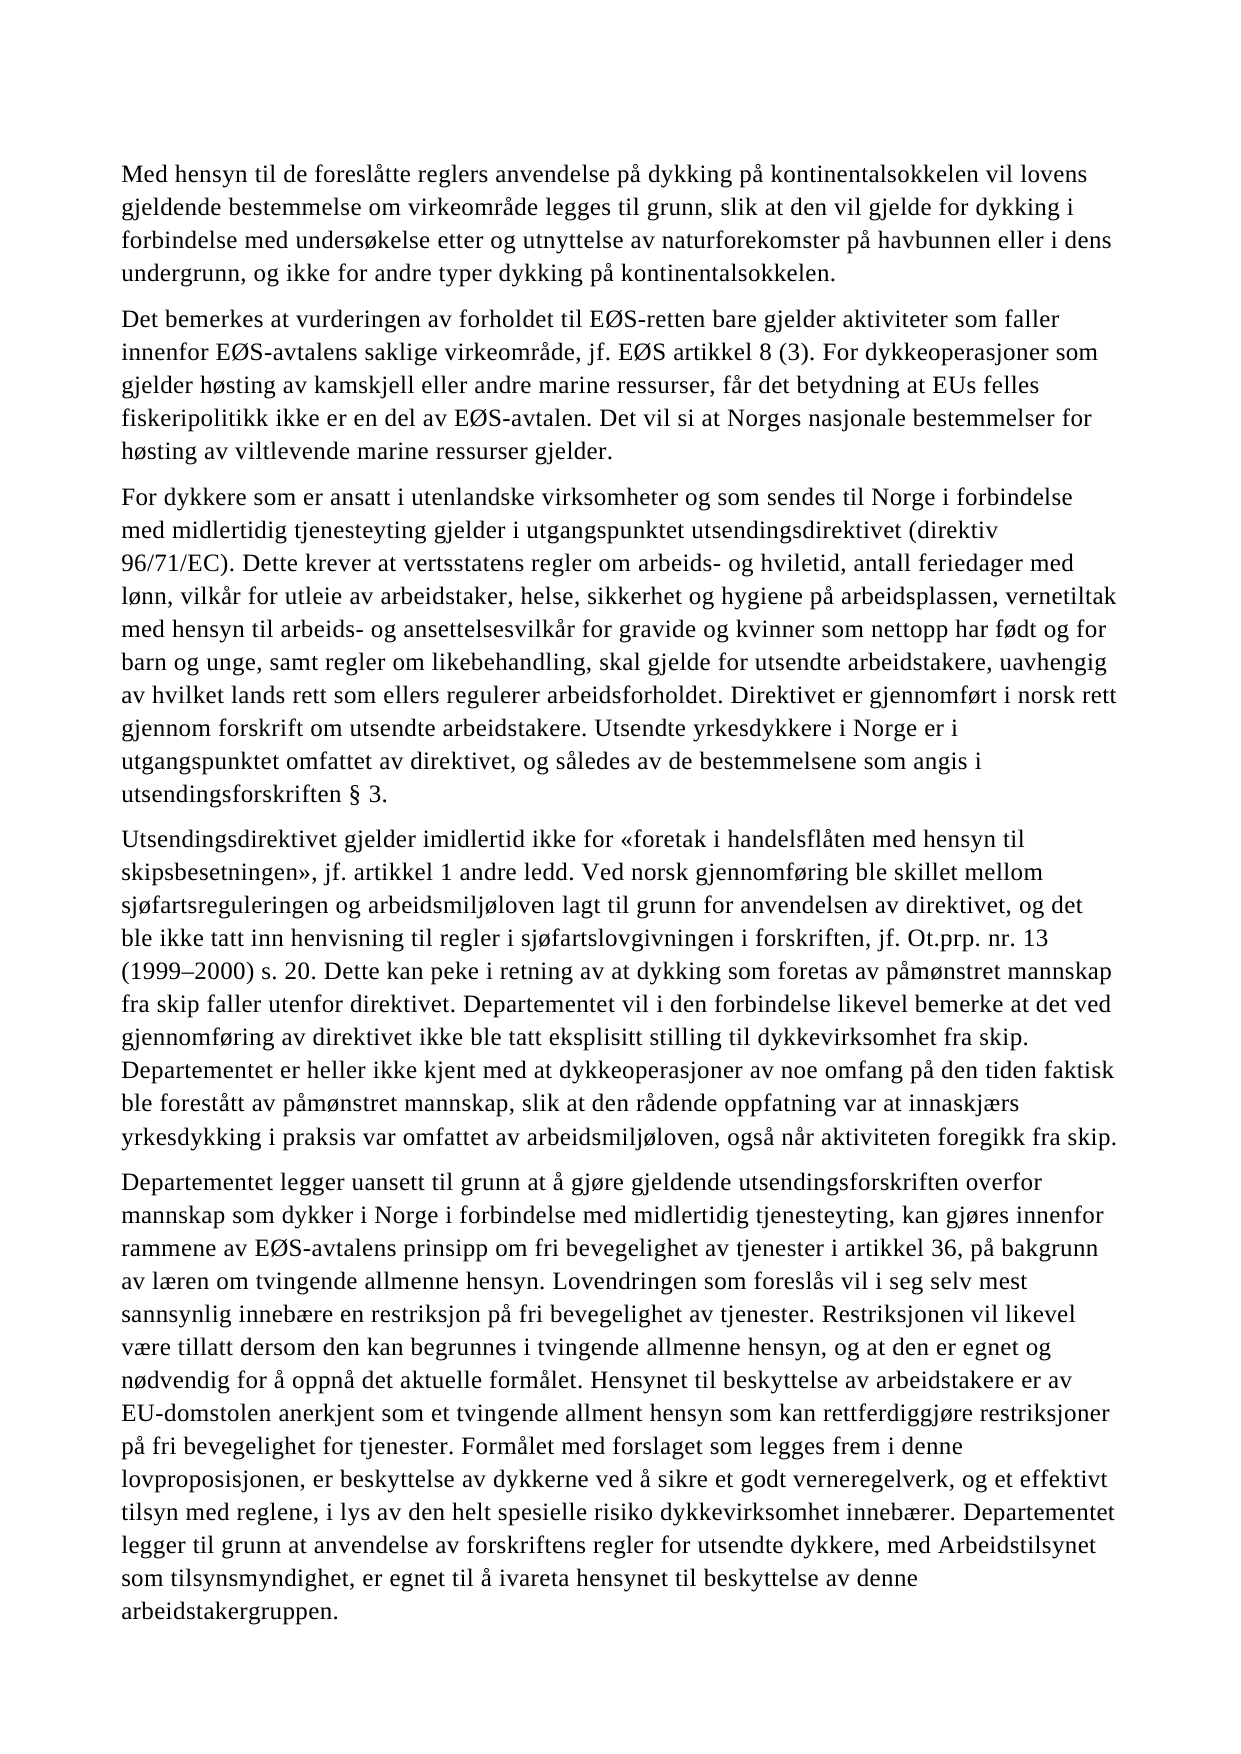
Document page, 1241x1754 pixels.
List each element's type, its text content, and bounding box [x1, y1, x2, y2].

text Med hensyn til de foreslåtte reglers anvendelse på dykking på kontinentalsokkelen vil lovens gjeldende bestemmelse om virkeområde legges til grunn, slik at den vil gjelde for dykking i forbindelse med undersøkelse etter og utnyttelse av naturforekomster på havbunnen eller i dens undergrunn, og ikke for andre typer dykking på kontinentalsokkelen. [121, 159, 1119, 287]
text Det bemerkes at vurderingen av forholdet til EØS-retten bare gjelder aktiviteter som faller innenfor EØS-avtalens saklige virkeområde, jf. EØS artikkel 8 (3). For dykkeoperasjoner som gjelder høsting av kamskjell eller andre marine ressurser, får det betydning at EUs felles fiskeripolitikk ikke er en del av EØS-avtalen. Det vil si at Norges nasjonale bestemmelser for høsting av viltlevende marine ressurser gjelder. [121, 304, 1119, 465]
text Utsendingsdirektivet gjelder imidlertid ikke for «foretak i handelsflåten med hensyn til skipsbesetningen», jf. artikkel 1 andre ledd. Ved norsk gjennomføring ble skillet mellom sjøfartsreguleringen og arbeidsmiljøloven lagt til grunn for anvendelsen av direktivet, og det ble ikke tatt inn henvisning til regler i sjøfartslovgivningen i forskriften, jf. Ot.prp. nr. 13 (1999–2000) s. 20. Dette kan peke i retning av at dykking som foretas av påmønstret mannskap fra skip faller utenfor direktivet. Departementet vil i den forbindelse likevel bemerke at det ved gjennomføring av direktivet ikke ble tatt eksplisitt stilling til dykkevirksomhet fra skip. Departementet er heller ikke kjent med at dykkeoperasjoner av noe omfang på den tiden faktisk ble forestått av påmønstret mannskap, slik at den rådende oppfatning var at innaskjærs yrkesdykking i praksis var omfattet av arbeidsmiljøloven, også når aktiviteten foregikk fra skip. [121, 824, 1119, 1150]
text Departementet legger uansett til grunn at å gjøre gjeldende utsendingsforskriften overfor mannskap som dykker i Norge i forbindelse med midlertidig tjenesteyting, kan gjøres innenfor rammene av EØS-avtalens prinsipp om fri bevegelighet av tjenester i artikkel 36, på bakgrunn av læren om tvingende allmenne hensyn. Lovendringen som foreslås vil i seg selv mest sannsynlig innebære en restriksjon på fri bevegelighet av tjenester. Restriksjonen vil likevel være tillatt dersom den kan begrunnes i tvingende allmenne hensyn, og at den er egnet og nødvendig for å oppnå det aktuelle formålet. Hensynet til beskyttelse av arbeidstakere er av EU-domstolen anerkjent som et tvingende allment hensyn som kan rettferdiggjøre restriksjoner på fri bevegelighet for tjenester. Formålet med forslaget som legges frem i denne lovproposisjonen, er beskyttelse av dykkerne ved å sikre et godt verneregelverk, og et effektivt tilsyn med reglene, i lys av den helt spesielle risiko dykkevirksomhet innebærer. Departementet legger til grunn at anvendelse av forskriftens regler for utsendte dykkere, med Arbeidstilsynet som tilsynsmyndighet, er egnet til å ivareta hensynet til beskyttelse av denne arbeidstakergruppen. [121, 1167, 1119, 1625]
text For dykkere som er ansatt i utenlandske virksomheter og som sendes til Norge i forbindelse med midlertidig tjenesteyting gjelder i utgangspunktet utsendingsdirektivet (direktiv 96/71/EC). Dette krever at vertsstatens regler om arbeids- og hviletid, antall feriedager med lønn, vilkår for utleie av arbeidstaker, helse, sikkerhet og hygiene på arbeidsplassen, vernetiltak med hensyn til arbeids- og ansettelsesvilkår for gravide og kvinner som nettopp har født og for barn og unge, samt regler om likebehandling, skal gjelde for utsendte arbeidstakere, uavhengig av hvilket lands rett som ellers regulerer arbeidsforholdet. Direktivet er gjennomført i norsk rett gjennom forskrift om utsendte arbeidstakere. Utsendte yrkesdykkere i Norge er i utgangspunktet omfattet av direktivet, og således av de bestemmelsene som angis i utsendingsforskriften § 3. [121, 482, 1119, 808]
